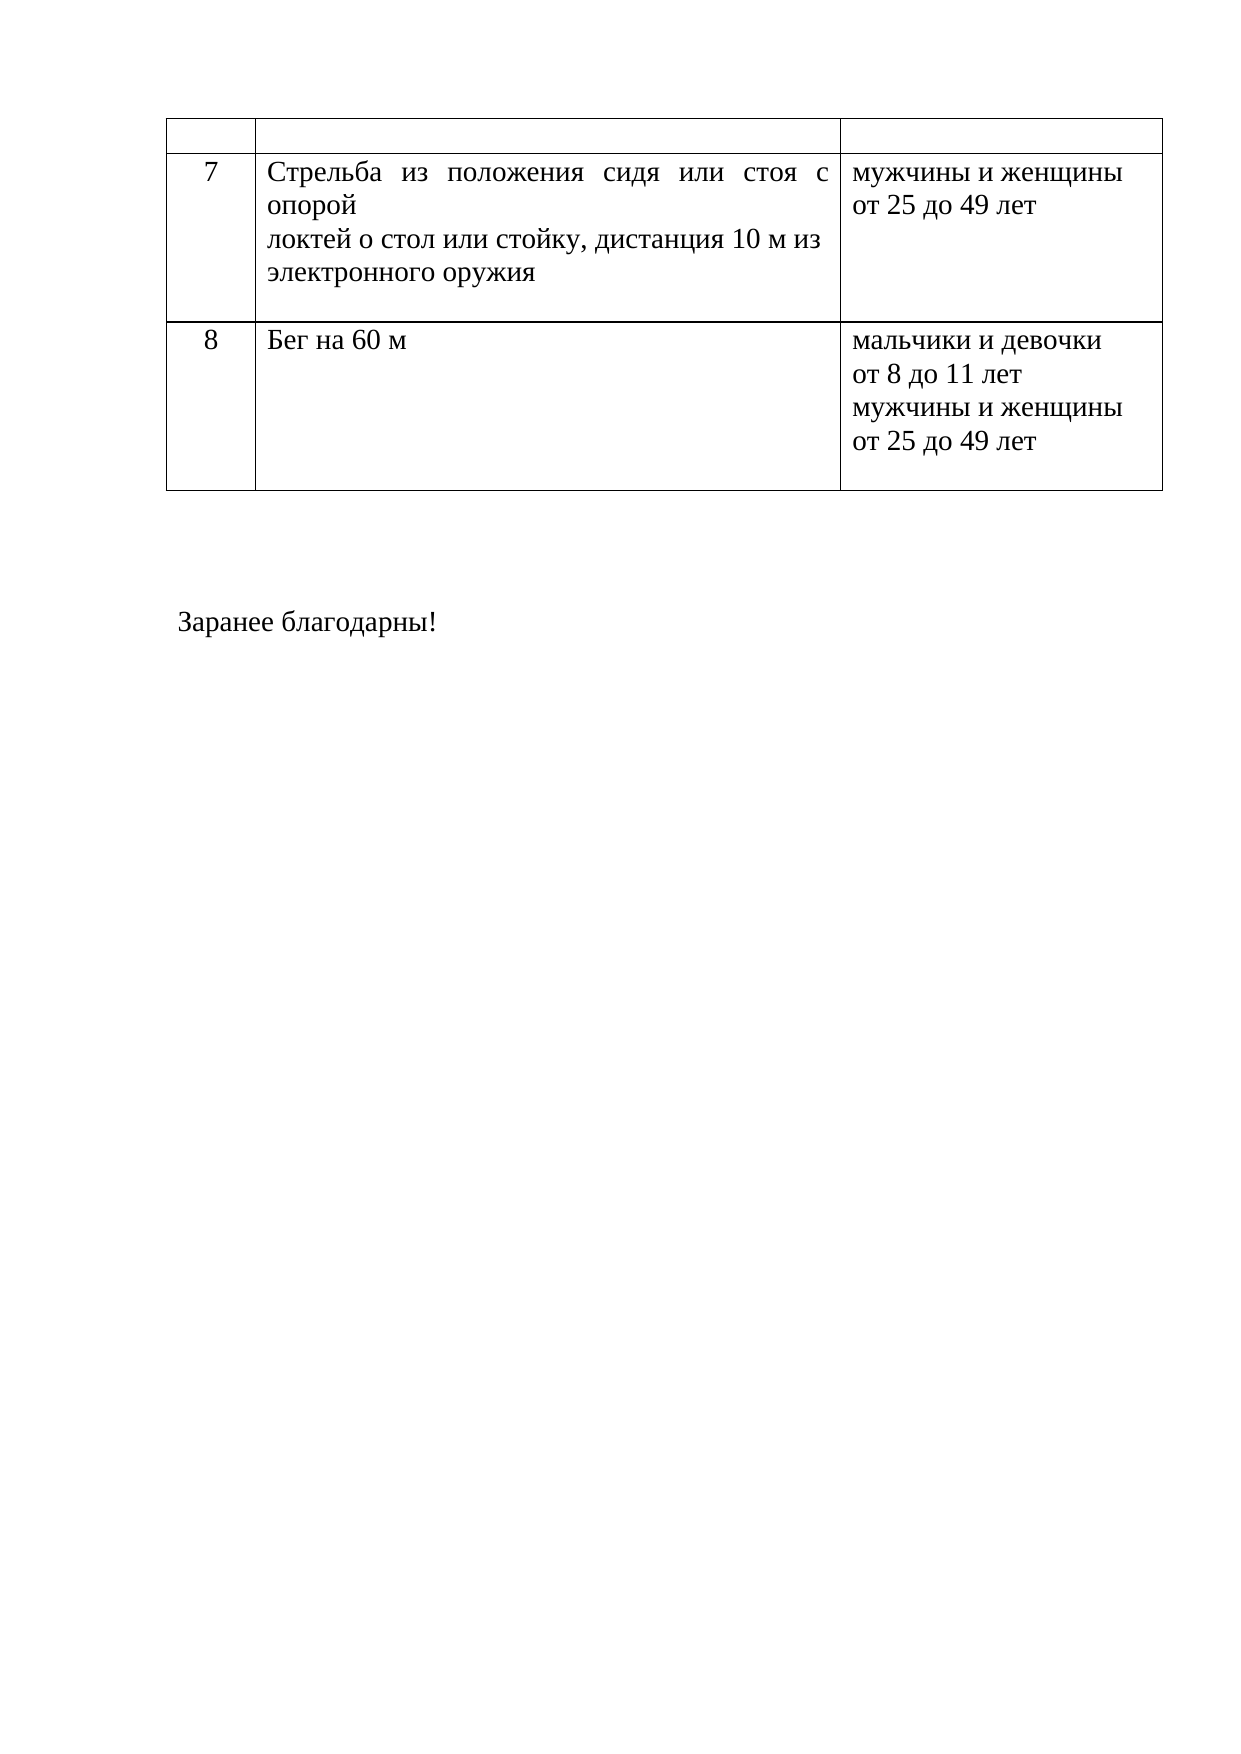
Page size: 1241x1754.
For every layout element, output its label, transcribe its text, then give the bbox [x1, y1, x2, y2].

table_cell Стрельба из положения сидя или стоя с опорой локтей о стол или стойку, дистанция 10 м из электронного оружия [256, 154, 840, 321]
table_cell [256, 119, 840, 153]
table_cell мальчики и девочки от 8 до 11 лет мужчины и женщины от 25 до 49 лет [841, 323, 1162, 490]
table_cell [841, 119, 1162, 153]
table_cell 8 [167, 323, 255, 490]
table_cell мужчины и женщины от 25 до 49 лет [841, 154, 1162, 321]
text Заранее благодарны! [177, 604, 1152, 637]
table_cell 7 [167, 154, 255, 321]
table_cell Бег на 60 м [256, 323, 840, 490]
table_cell 6 [167, 119, 255, 153]
